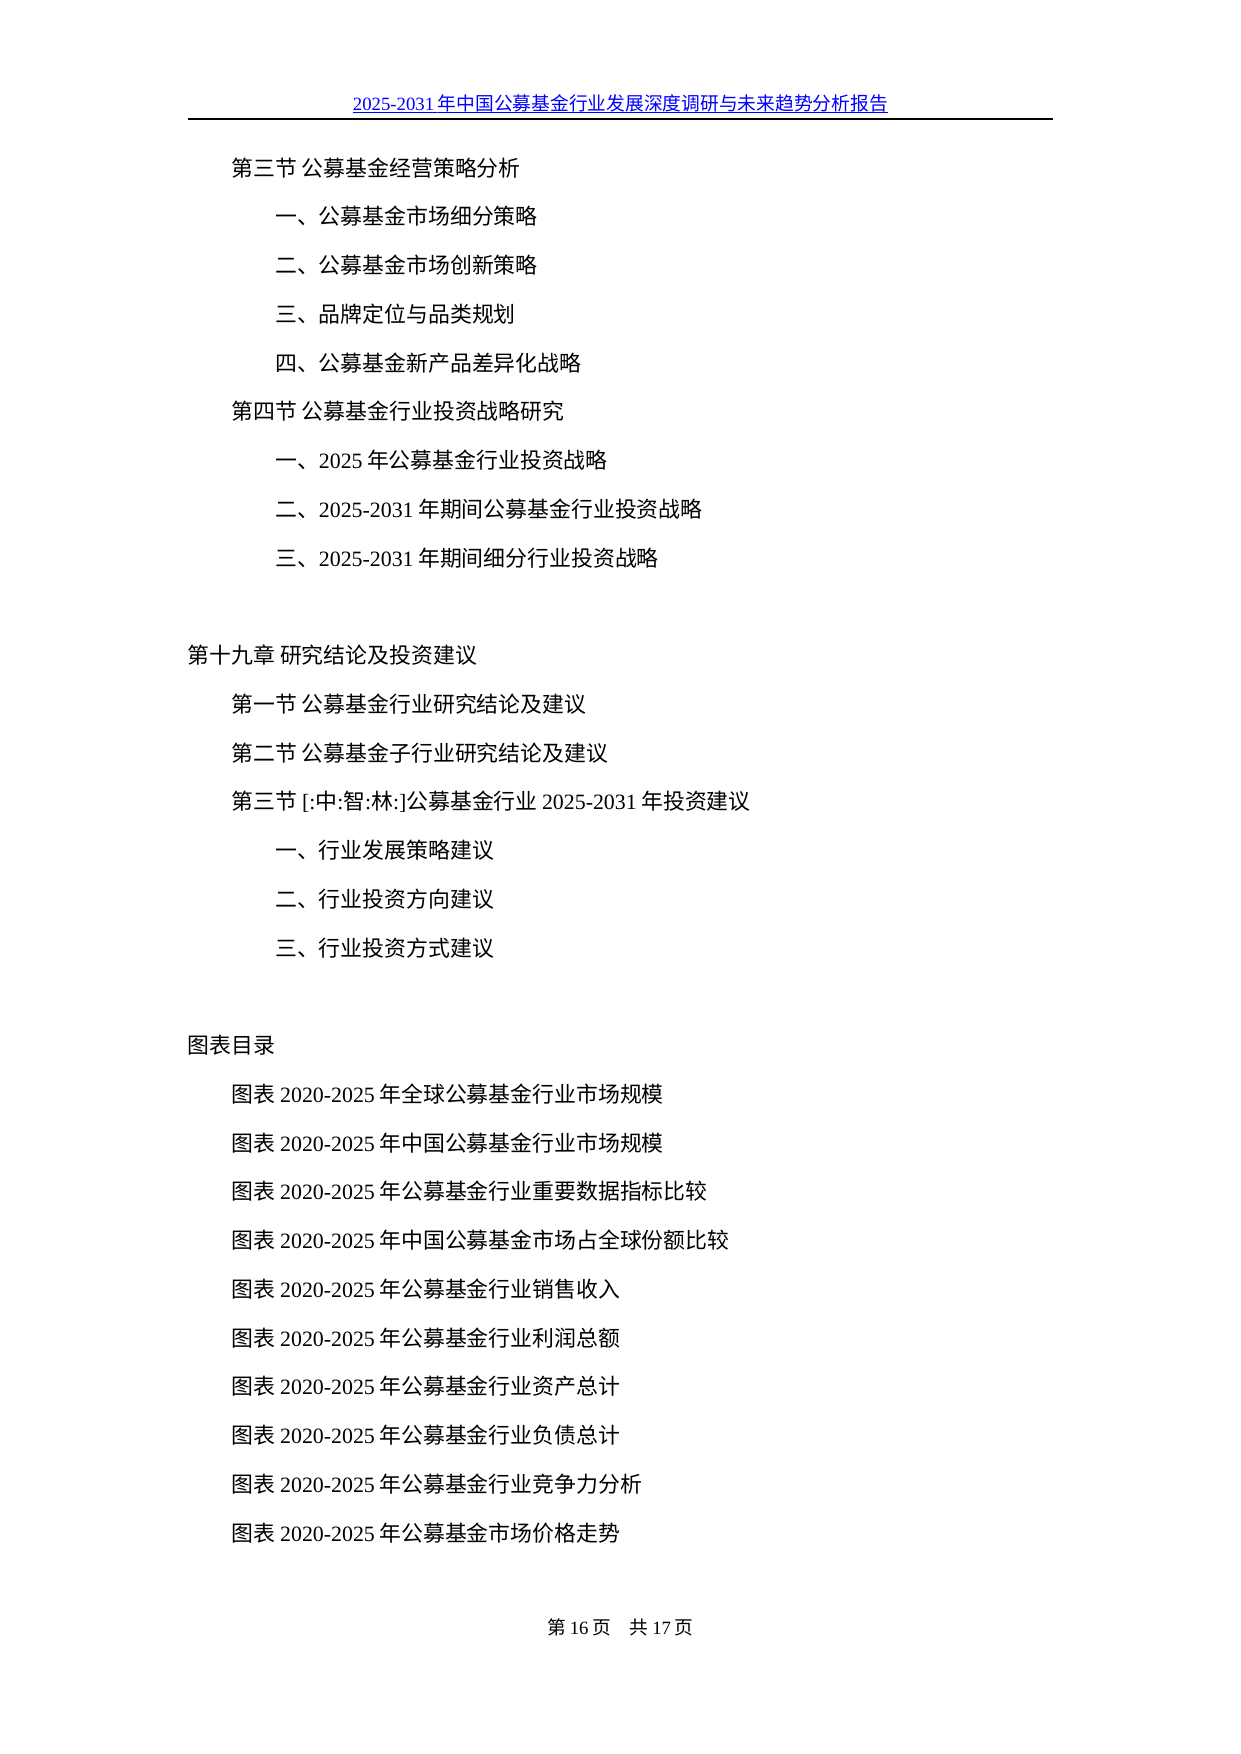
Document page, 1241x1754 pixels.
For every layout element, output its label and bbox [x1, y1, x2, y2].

text [187, 150, 1053, 1548]
